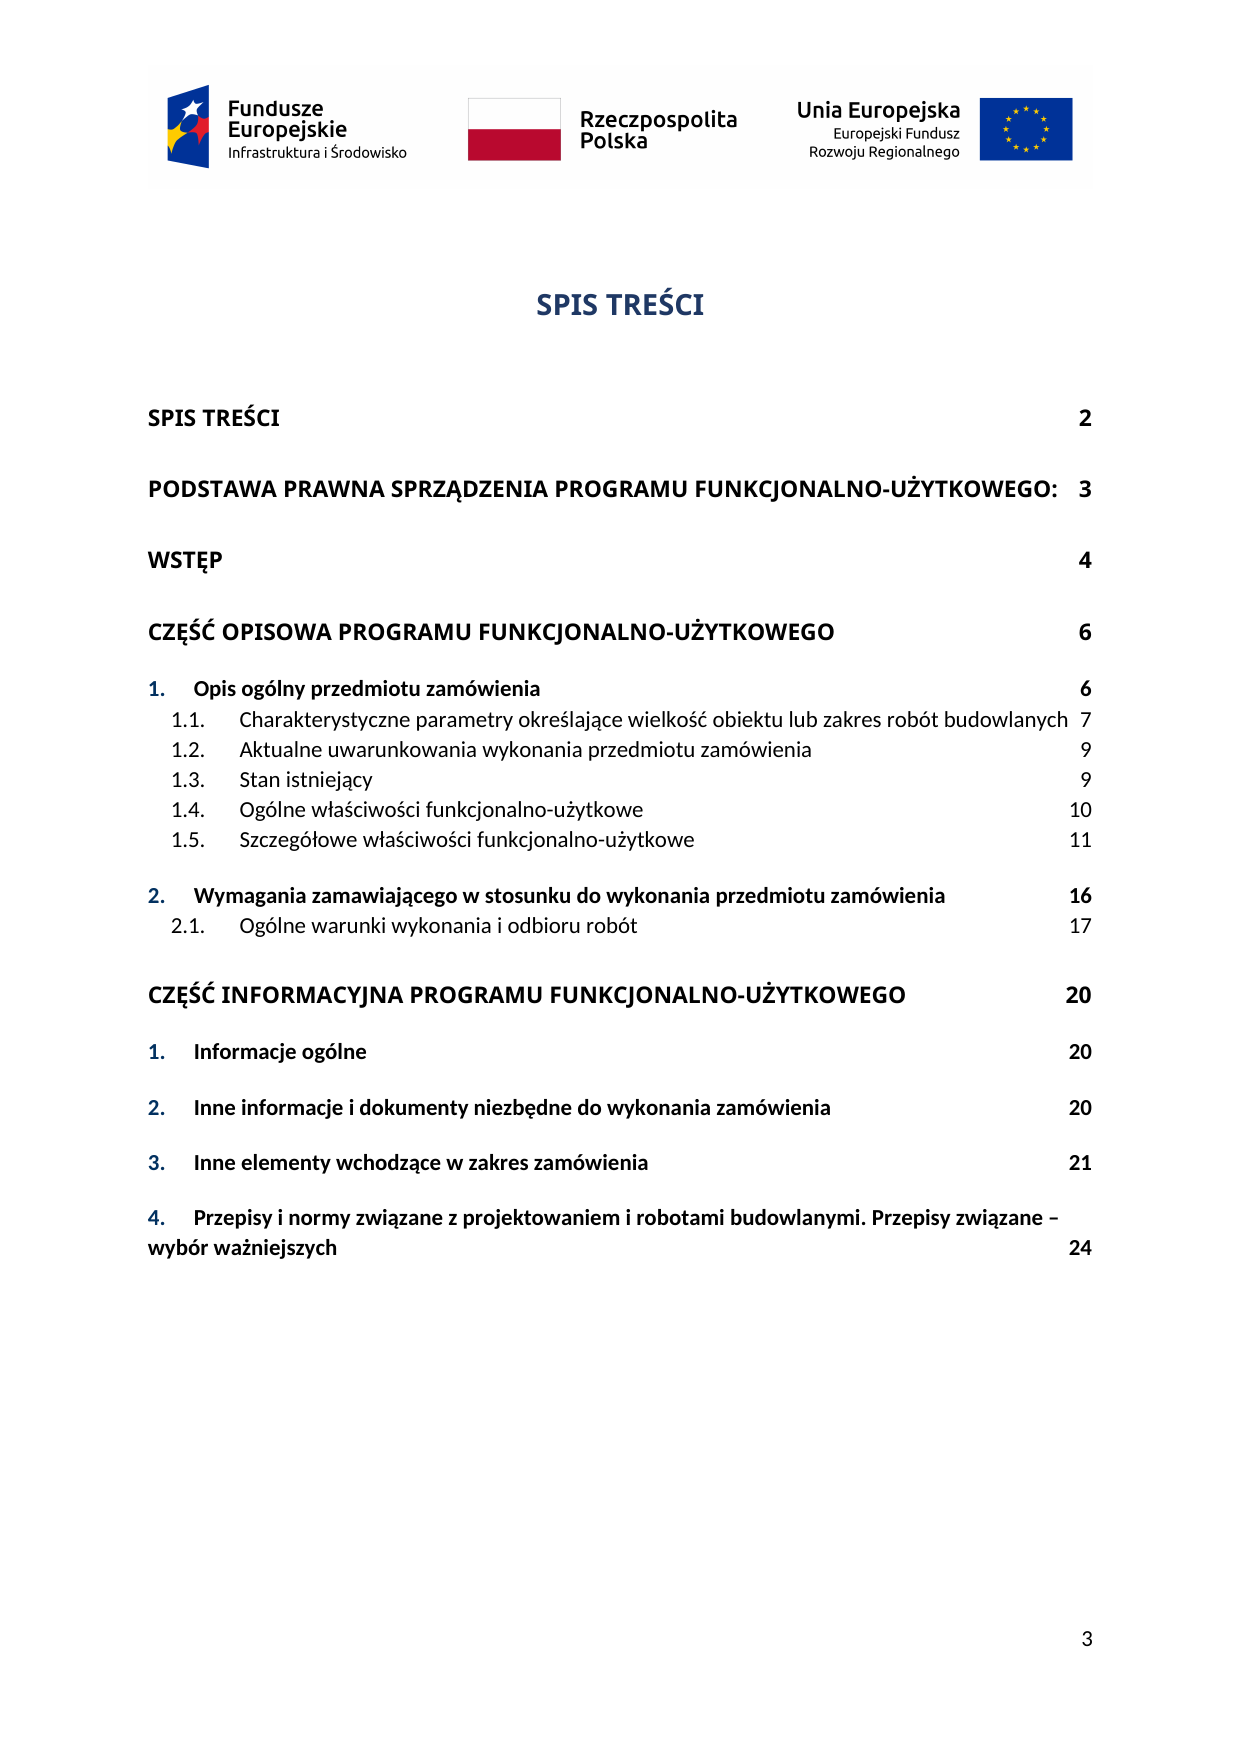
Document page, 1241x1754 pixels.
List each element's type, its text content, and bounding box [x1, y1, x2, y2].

text CZĘŚĆ OPISOWA PROGRAMU FUNKCJONALNO-UŻYTKOWEGO 6 [148, 616, 1093, 647]
text 1.2. Aktualne uwarunkowania wykonania przedmiotu zamówienia 9 [171, 735, 1093, 763]
text 2. Wymagania zamawiającego w stosunku do wykonania przedmiotu zamówienia 16 [148, 881, 1093, 909]
text SPIS TREŚCI 2 [148, 402, 1093, 433]
text 2.1. Ogólne warunki wykonania i odbioru robót 17 [171, 911, 1093, 939]
text WSTĘP 4 [148, 544, 1093, 576]
text 2. Inne informacje i dokumenty niezbędne do wykonania zamówienia 20 [148, 1093, 1093, 1121]
text PODSTAWA PRAWNA SPRZĄDZENIA PROGRAMU FUNKCJONALNO-UŻYTKOWEGO: 3 [148, 473, 1093, 504]
text 1.5. Szczegółowe właściwości funkcjonalno-użytkowe 11 [171, 826, 1093, 853]
text 1. Informacje ogólne 20 [148, 1037, 1093, 1065]
text 4. Przepisy i normy związane z projektowaniem i robotami budowlanymi. Przepisy związane – wybór ważniejszych 24 [148, 1203, 1093, 1261]
picture [147, 65, 1093, 189]
text 1.3. Stan istniejący 9 [171, 765, 1093, 793]
text 1.1. Charakterystyczne parametry określające wielkość obiektu lub zakres robót budowlanych 7 [171, 705, 1093, 733]
text 1. Opis ogólny przedmiotu zamówienia 6 [148, 674, 1093, 702]
text 3. Inne elementy wchodzące w zakres zamówienia 21 [148, 1148, 1093, 1176]
subtitle SPIS TREŚCI [148, 284, 1093, 323]
text CZĘŚĆ INFORMACYJNA PROGRAMU FUNKCJONALNO-UŻYTKOWEGO 20 [148, 979, 1093, 1010]
text 1.4. Ogólne właściwości funkcjonalno-użytkowe 10 [171, 795, 1093, 823]
